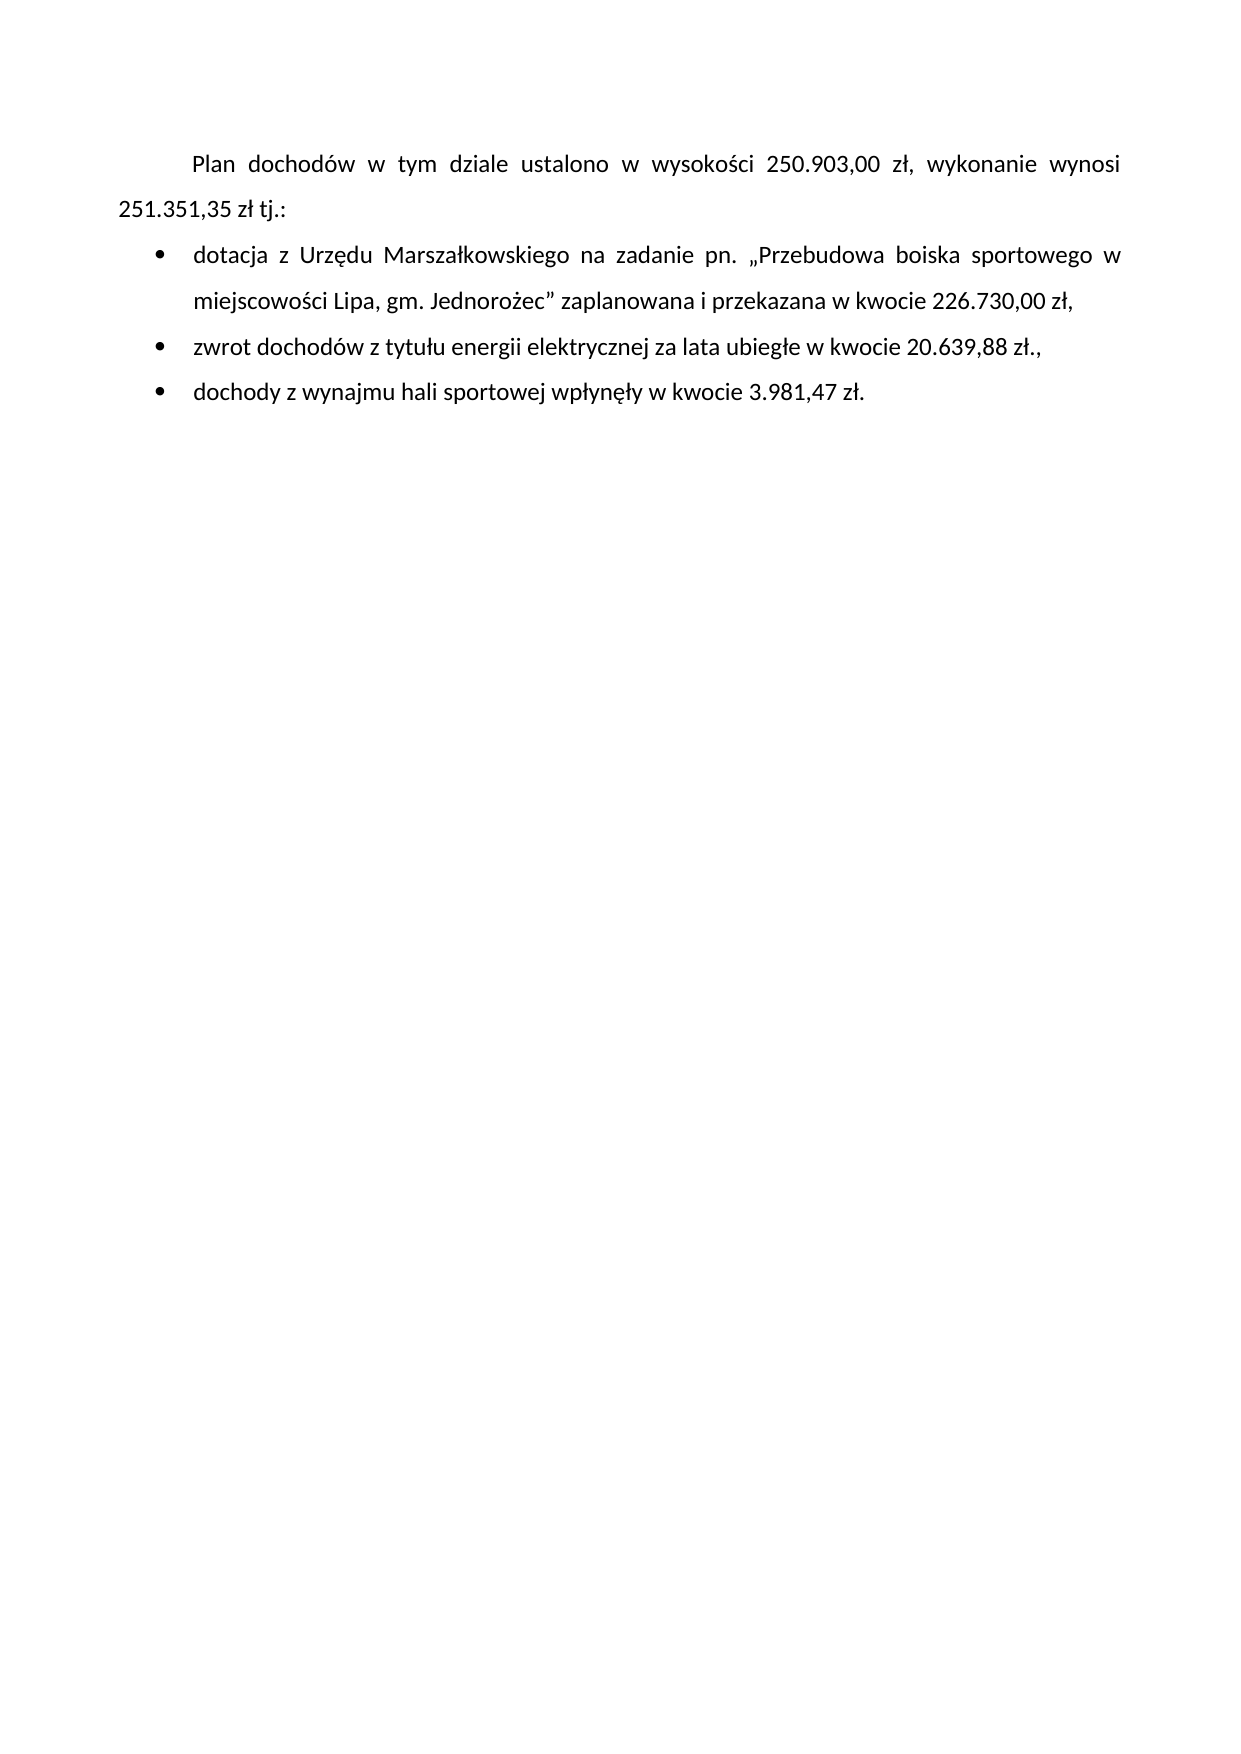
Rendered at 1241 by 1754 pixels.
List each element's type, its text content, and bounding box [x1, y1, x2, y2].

list dochody z wynajmu hali sportowej wpłynęły w kwocie 3.981,47 zł. [156, 376, 1122, 407]
list zwrot dochodów z tytułu energii elektrycznej za lata ubiegłe w kwocie 20.639,88 zł., [156, 331, 1122, 361]
text Plan dochodów w tym dziale ustalono w wysokości 250.903,00 zł, wykonanie wynosi 251.351,35 zł tj.: [118, 148, 1122, 224]
list dotacja z Urzędu Marszałkowskiego na zadanie pn. „Przebudowa boiska sportowego w miejscowości Lipa, gm. Jednorożec” zaplanowana i przekazana w kwocie 226.730,00 zł, [156, 239, 1122, 315]
